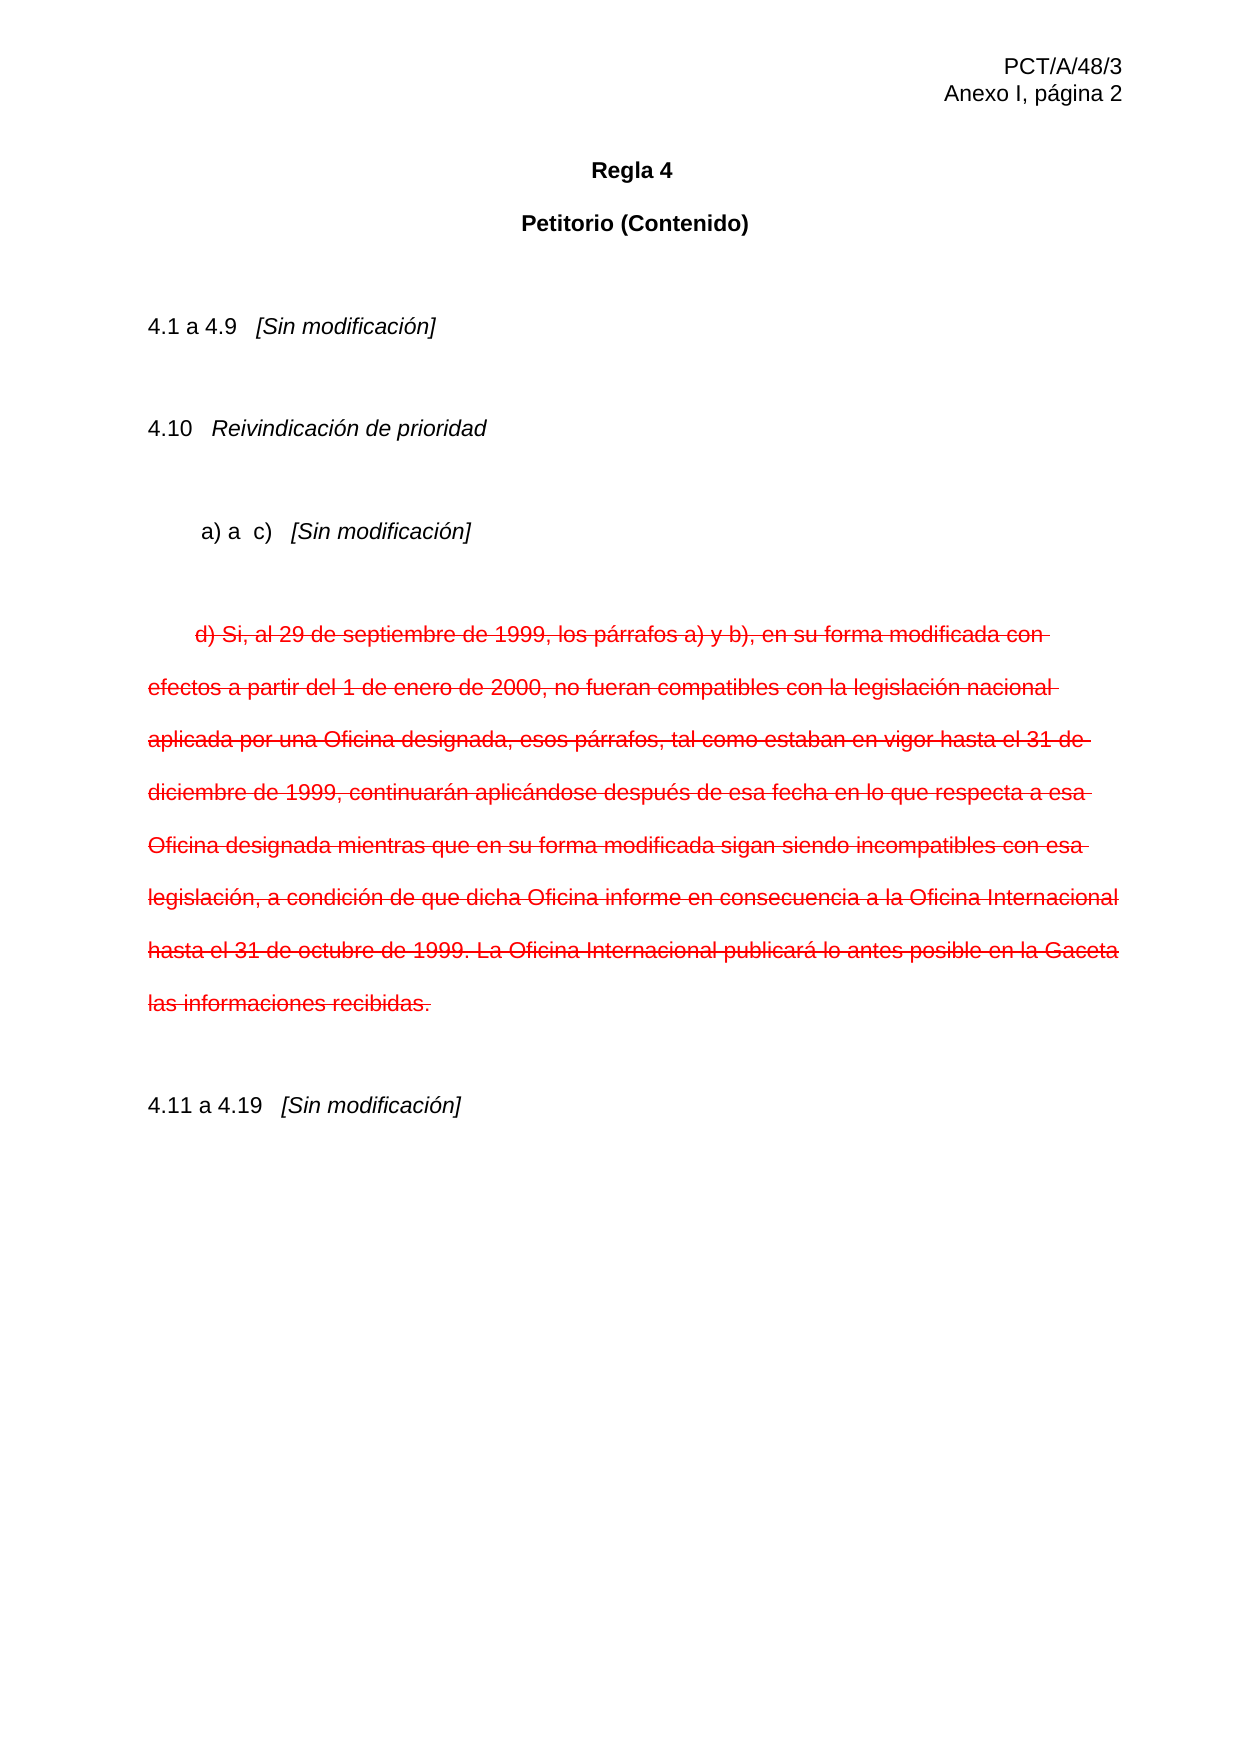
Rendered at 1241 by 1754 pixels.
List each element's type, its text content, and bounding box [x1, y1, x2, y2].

text 4.11 a 4.19 [Sin modificación] [148, 1092, 1122, 1119]
text 4.10 Reivindicación de prioridad [148, 415, 1122, 442]
title Regla 4 Petitorio (Contenido) [148, 157, 1122, 236]
text d) Si, al 29 de septiembre de 1999, los párrafos a) y b), en su forma modificada con efectos a partir del 1 de enero de 2000, no fueran compatibles con la legislación nacional aplicada por una Oficina designada, esos párrafos, tal como estaban en vigor hasta el 31 de diciembre de 1999, continuarán aplicándose después de esa fecha en lo que respecta a esa Oficina designada mientras que en su forma modificada sigan siendo incompatibles con esa legislación, a condición de que dicha Oficina informe en consecuencia a la Oficina Internacional hasta el 31 de octubre de 1999. La Oficina Internacional publicará lo antes posible en la Gaceta las informaciones recibidas. [148, 621, 1122, 1016]
text 4.1 a 4.9 [Sin modificación] [148, 313, 1122, 339]
text a) a c) [Sin modificación] [148, 518, 1122, 544]
